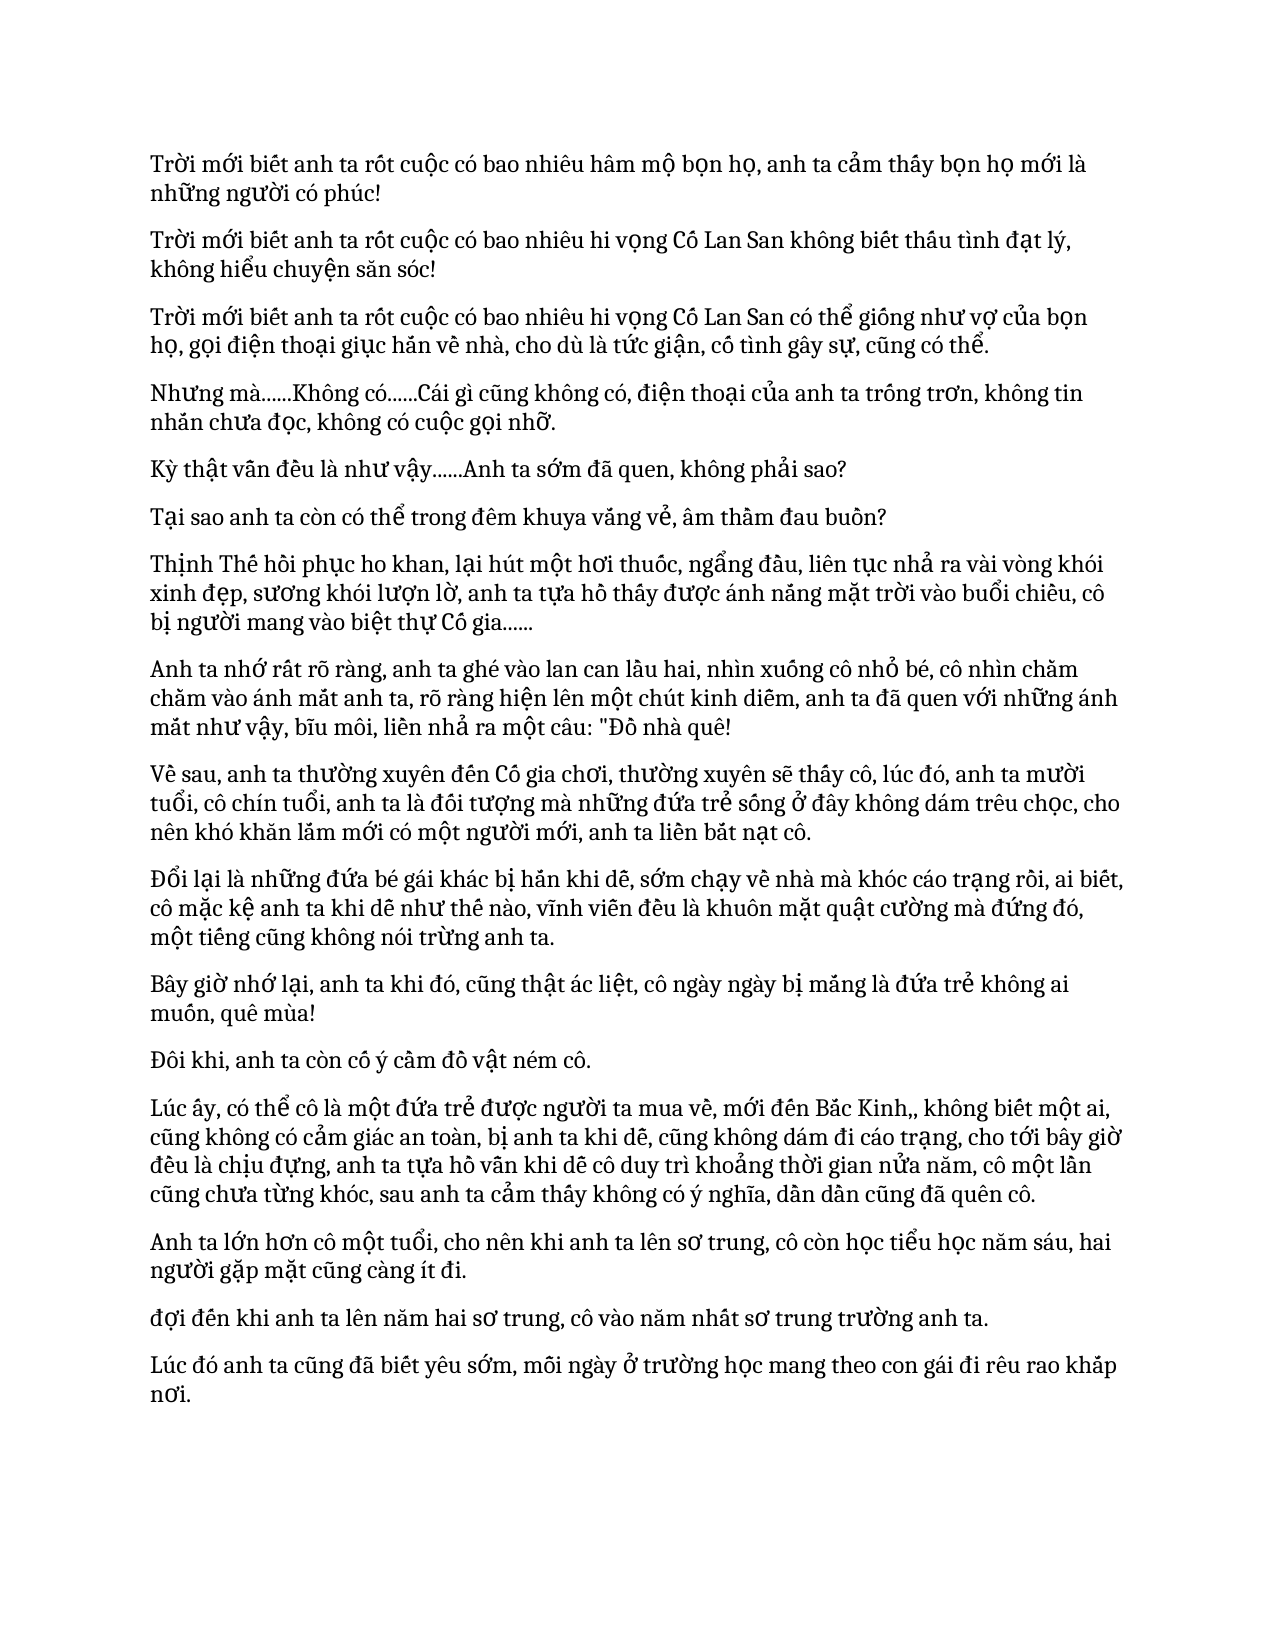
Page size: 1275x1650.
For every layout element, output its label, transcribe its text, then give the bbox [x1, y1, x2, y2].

text Kỳ thật vẫn đều là như vậy......Anh ta sớm đã quen, không phải sao? [150, 455, 1125, 484]
text Về sau, anh ta thường xuyên đến Cố gia chơi, thường xuyên sẽ thấy cô, lúc đó, anh ta mười tuổi, cô chín tuổi, anh ta là đối tượng mà những đứa trẻ sống ở đây không dám trêu chọc, cho nên khó khăn lắm mới có một người mới, anh ta liền bắt nạt cô. [150, 760, 1125, 846]
text Nhưng mà......Không có......Cái gì cũng không có, điện thoại của anh ta trống trơn, không tin nhắn chưa đọc, không có cuộc gọi nhỡ. [150, 379, 1125, 436]
text Trời mới biết anh ta rốt cuộc có bao nhiêu hi vọng Cố Lan San không biết thấu tình đạt lý, không hiểu chuyện săn sóc! [150, 226, 1125, 284]
text Thịnh Thế hồi phục ho khan, lại hút một hơi thuốc, ngẩng đầu, liên tục nhả ra vài vòng khói xinh đẹp, sương khói lượn lờ, anh ta tựa hồ thấy được ánh nắng mặt trời vào buổi chiều, cô bị người mang vào biệt thự Cố gia...... [150, 550, 1125, 636]
text Lúc đó anh ta cũng đã biết yêu sớm, mỗi ngày ở trường học mang theo con gái đi rêu rao khắp nơi. [150, 1351, 1125, 1466]
text Lúc ấy, có thể cô là một đứa trẻ được người ta mua về, mới đến Bắc Kinh,, không biết một ai, cũng không có cảm giác an toàn, bị anh ta khi dễ, cũng không dám đi cáo trạng, cho tới bây giờ đều là chịu đựng, anh ta tựa hồ vẫn khi dễ cô duy trì khoảng thời gian nửa năm, cô một lần cũng chưa từng khóc, sau anh ta cảm thấy không có ý nghĩa, dần dần cũng đã quên cô. [150, 1094, 1125, 1209]
text Trời mới biết anh ta rốt cuộc có bao nhiêu hi vọng Cố Lan San có thể giống như vợ của bọn họ, gọi điện thoại giục hắn về nhà, cho dù là tức giận, cố tình gây sự, cũng có thể. [150, 302, 1125, 360]
text Tại sao anh ta còn có thể trong đêm khuya vắng vẻ, âm thầm đau buồn? [150, 502, 1125, 531]
text Trời mới biết anh ta rốt cuộc có bao nhiêu hâm mộ bọn họ, anh ta cảm thấy bọn họ mới là những người có phúc! [150, 150, 1125, 207]
text Anh ta nhớ rất rõ ràng, anh ta ghé vào lan can lầu hai, nhìn xuống cô nhỏ bé, cô nhìn chằm chằm vào ánh mắt anh ta, rõ ràng hiện lên một chút kinh diễm, anh ta đã quen với những ánh mắt như vậy, bĩu môi, liền nhả ra một câu: "Đồ nhà quê! [150, 655, 1125, 741]
text Anh ta lớn hơn cô một tuổi, cho nên khi anh ta lên sơ trung, cô còn học tiểu học năm sáu, hai người gặp mặt cũng càng ít đi. [150, 1227, 1125, 1285]
text Đôi khi, anh ta còn cố ý cầm đồ vật ném cô. [150, 1046, 1125, 1075]
text Bây giờ nhớ lại, anh ta khi đó, cũng thật ác liệt, cô ngày ngày bị mắng là đứa trẻ không ai muốn, quê mùa! [150, 970, 1125, 1027]
text đợi đến khi anh ta lên năm hai sơ trung, cô vào năm nhất sơ trung trường anh ta. [150, 1304, 1125, 1332]
text Đổi lại là những đứa bé gái khác bị hắn khi dễ, sớm chạy về nhà mà khóc cáo trạng rồi, ai biết, cô mặc kệ anh ta khi dễ như thế nào, vĩnh viễn đều là khuôn mặt quật cường mà đứng đó, một tiếng cũng không nói trừng anh ta. [150, 865, 1125, 951]
